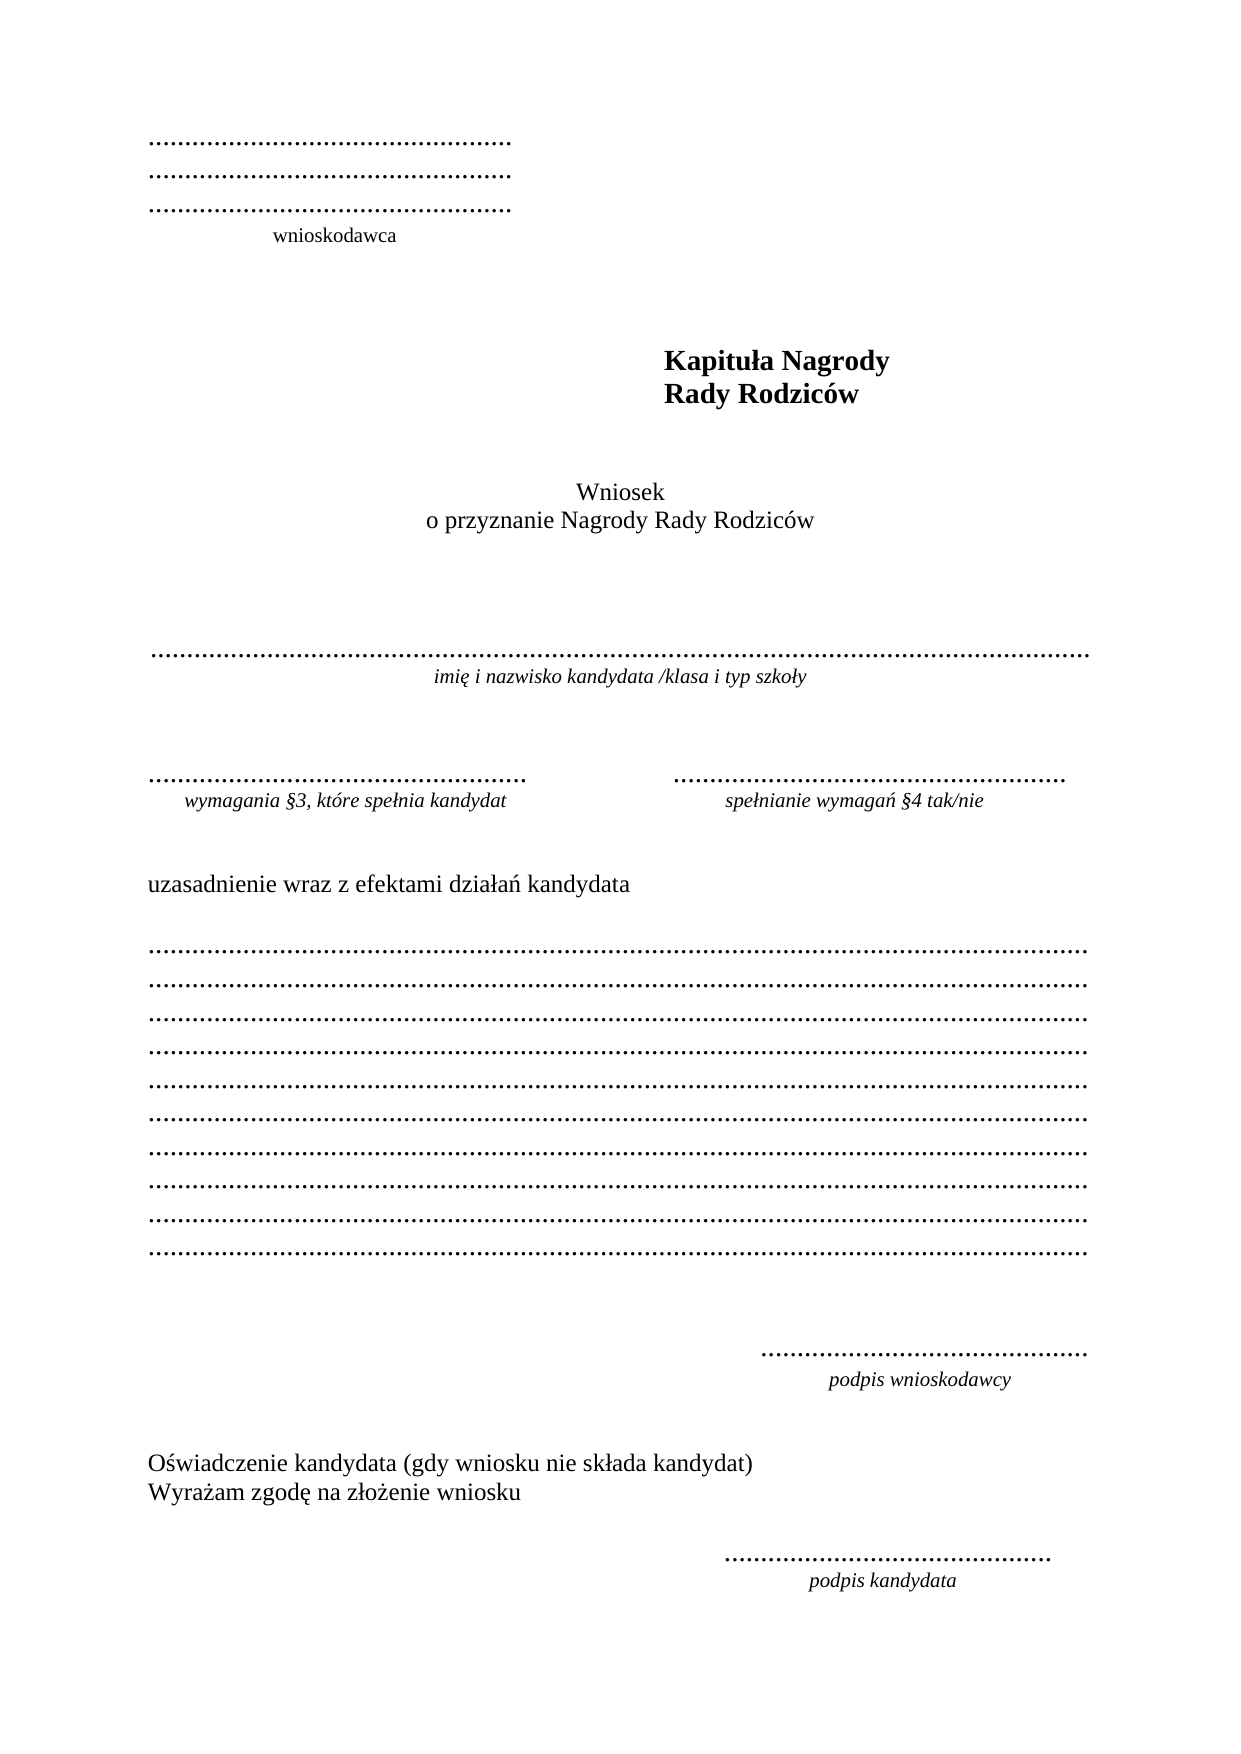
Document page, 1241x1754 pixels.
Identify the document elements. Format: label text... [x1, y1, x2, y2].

text ................................................................................................................................. imię i nazwisko kandydata /klasa i typ szkoły [148, 597, 1092, 688]
text ............................................. podpis kandydata [148, 1506, 1092, 1592]
text ................................................................................................................................. [148, 994, 1092, 1027]
text ................................................................................................................................. [148, 1027, 1092, 1061]
text ................................................................................................................................. [148, 1228, 1092, 1262]
text uzasadnienie wraz z efektami działań kandydata [148, 869, 1092, 898]
text ................................................................................................................................. [148, 1161, 1092, 1195]
text ................................................................................................................................. [148, 1195, 1092, 1228]
text ................................................................................................................................. [148, 898, 1092, 960]
text ................................................................................................................................. [148, 1061, 1092, 1094]
text Kapituła Nagrody Rady Rodziców [664, 343, 1092, 410]
text .................................................... ...................................................... wymagania §3, które spełnia kandydat spełnianie wymagań §4 tak/nie [148, 721, 1092, 840]
text ................................................................................................................................. [148, 1094, 1092, 1128]
text Oświadczenie kandydata (gdy wniosku nie składa kandydat) Wyrażam zgodę na złożenie wniosku [148, 1448, 1092, 1506]
text ................................................................................................................................. [148, 1128, 1092, 1161]
text ................................................................................................................................. [148, 960, 1092, 994]
text Wniosek o przyznanie Nagrody Rady Rodziców [148, 443, 1092, 534]
text .................................................. .................................................. .................................................. wnioskodawca [148, 118, 1092, 276]
text ............................................. podpis wnioskodawcy [148, 1329, 1092, 1419]
